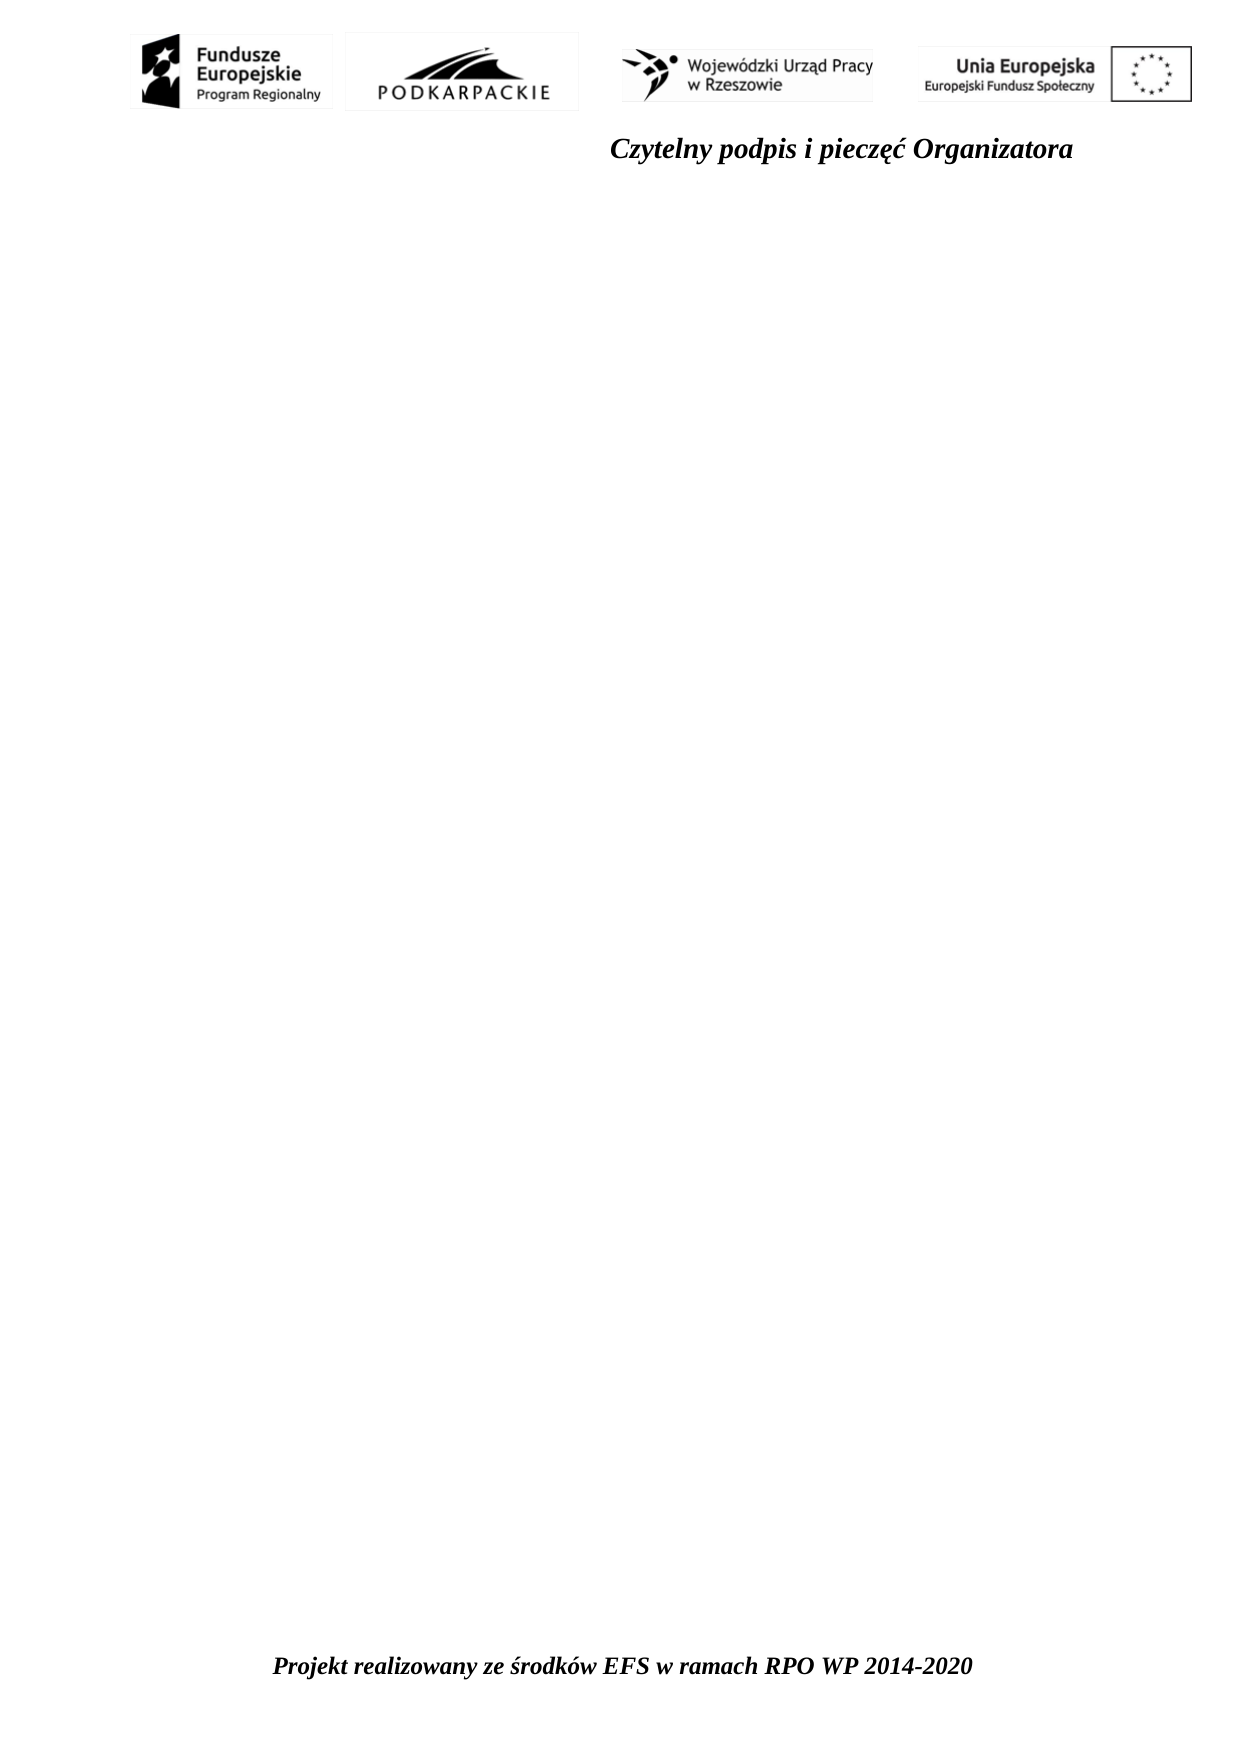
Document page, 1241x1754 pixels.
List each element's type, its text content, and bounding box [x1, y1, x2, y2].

text Czytelny podpis i pieczęć Organizatora [610, 131, 1152, 165]
picture [128, 32, 335, 111]
picture [343, 30, 581, 113]
picture [916, 44, 1194, 104]
picture [620, 47, 875, 104]
